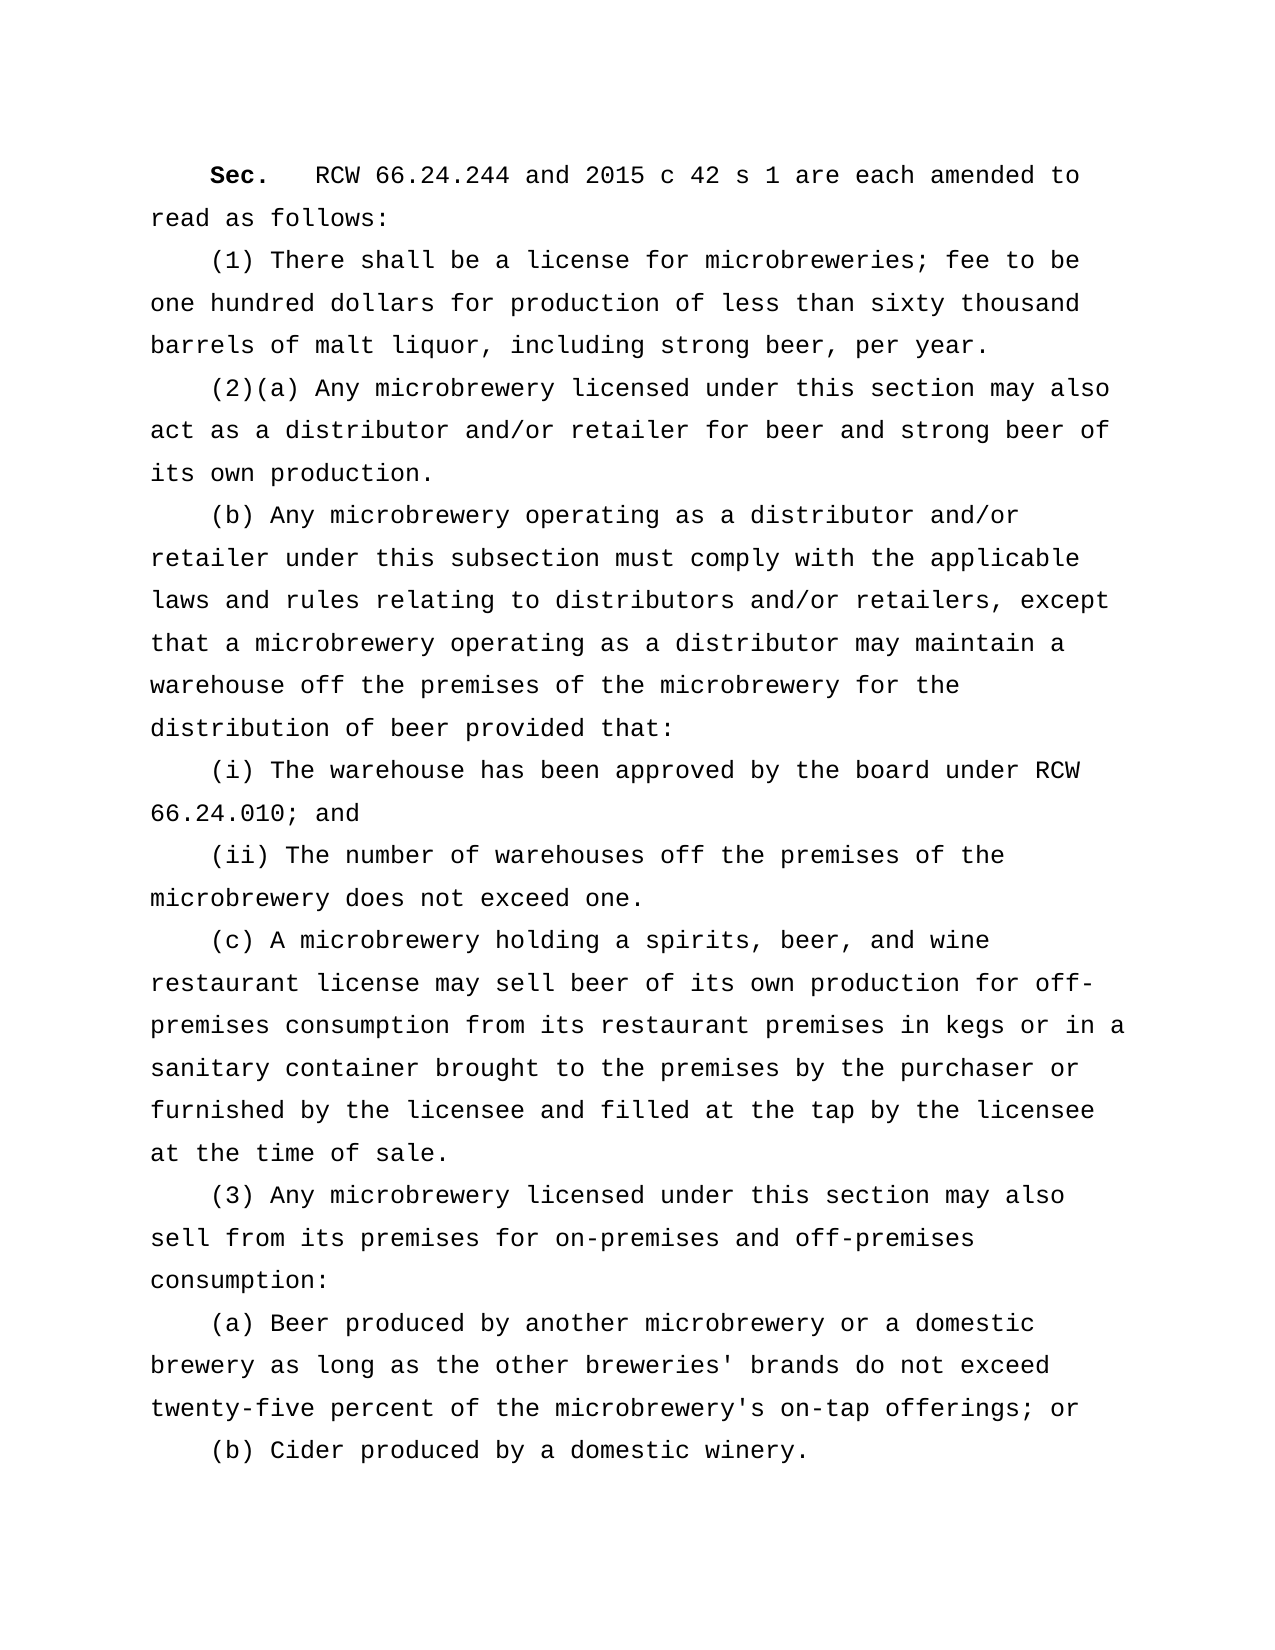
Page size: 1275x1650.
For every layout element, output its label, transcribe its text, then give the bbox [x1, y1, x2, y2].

text (b) Cider produced by a domestic winery. [150, 1425, 1125, 1467]
text (a) Beer produced by another microbrewery or a domestic brewery as long as the other breweries' brands do not exceed twenty-five percent of the microbrewery's on-tap offerings; or [150, 1297, 1125, 1425]
text (2)(a) Any microbrewery licensed under this section may also act as a distributor and/or retailer for beer and strong beer of its own production. [150, 362, 1125, 490]
text (3) Any microbrewery licensed under this section may also sell from its premises for on-premises and off-premises consumption: [150, 1170, 1125, 1297]
text (i) The warehouse has been approved by the board under RCW 66.24.010; and [150, 745, 1125, 830]
text (c) A microbrewery holding a spirits, beer, and wine restaurant license may sell beer of its own production for off-premises consumption from its restaurant premises in kegs or in a sanitary container brought to the premises by the purchaser or furnished by the licensee and filled at the tap by the licensee at the time of sale. [150, 915, 1125, 1170]
text (1) There shall be a license for microbreweries; fee to be one hundred dollars for production of less than sixty thousand barrels of malt liquor, including strong beer, per year. [150, 235, 1125, 362]
text Sec. RCW 66.24.244 and 2015 c 42 s 1 are each amended to read as follows: [150, 150, 1125, 235]
text (b) Any microbrewery operating as a distributor and/or retailer under this subsection must comply with the applicable laws and rules relating to distributors and/or retailers, except that a microbrewery operating as a distributor may maintain a warehouse off the premises of the microbrewery for the distribution of beer provided that: [150, 490, 1125, 745]
text (ii) The number of warehouses off the premises of the microbrewery does not exceed one. [150, 830, 1125, 915]
